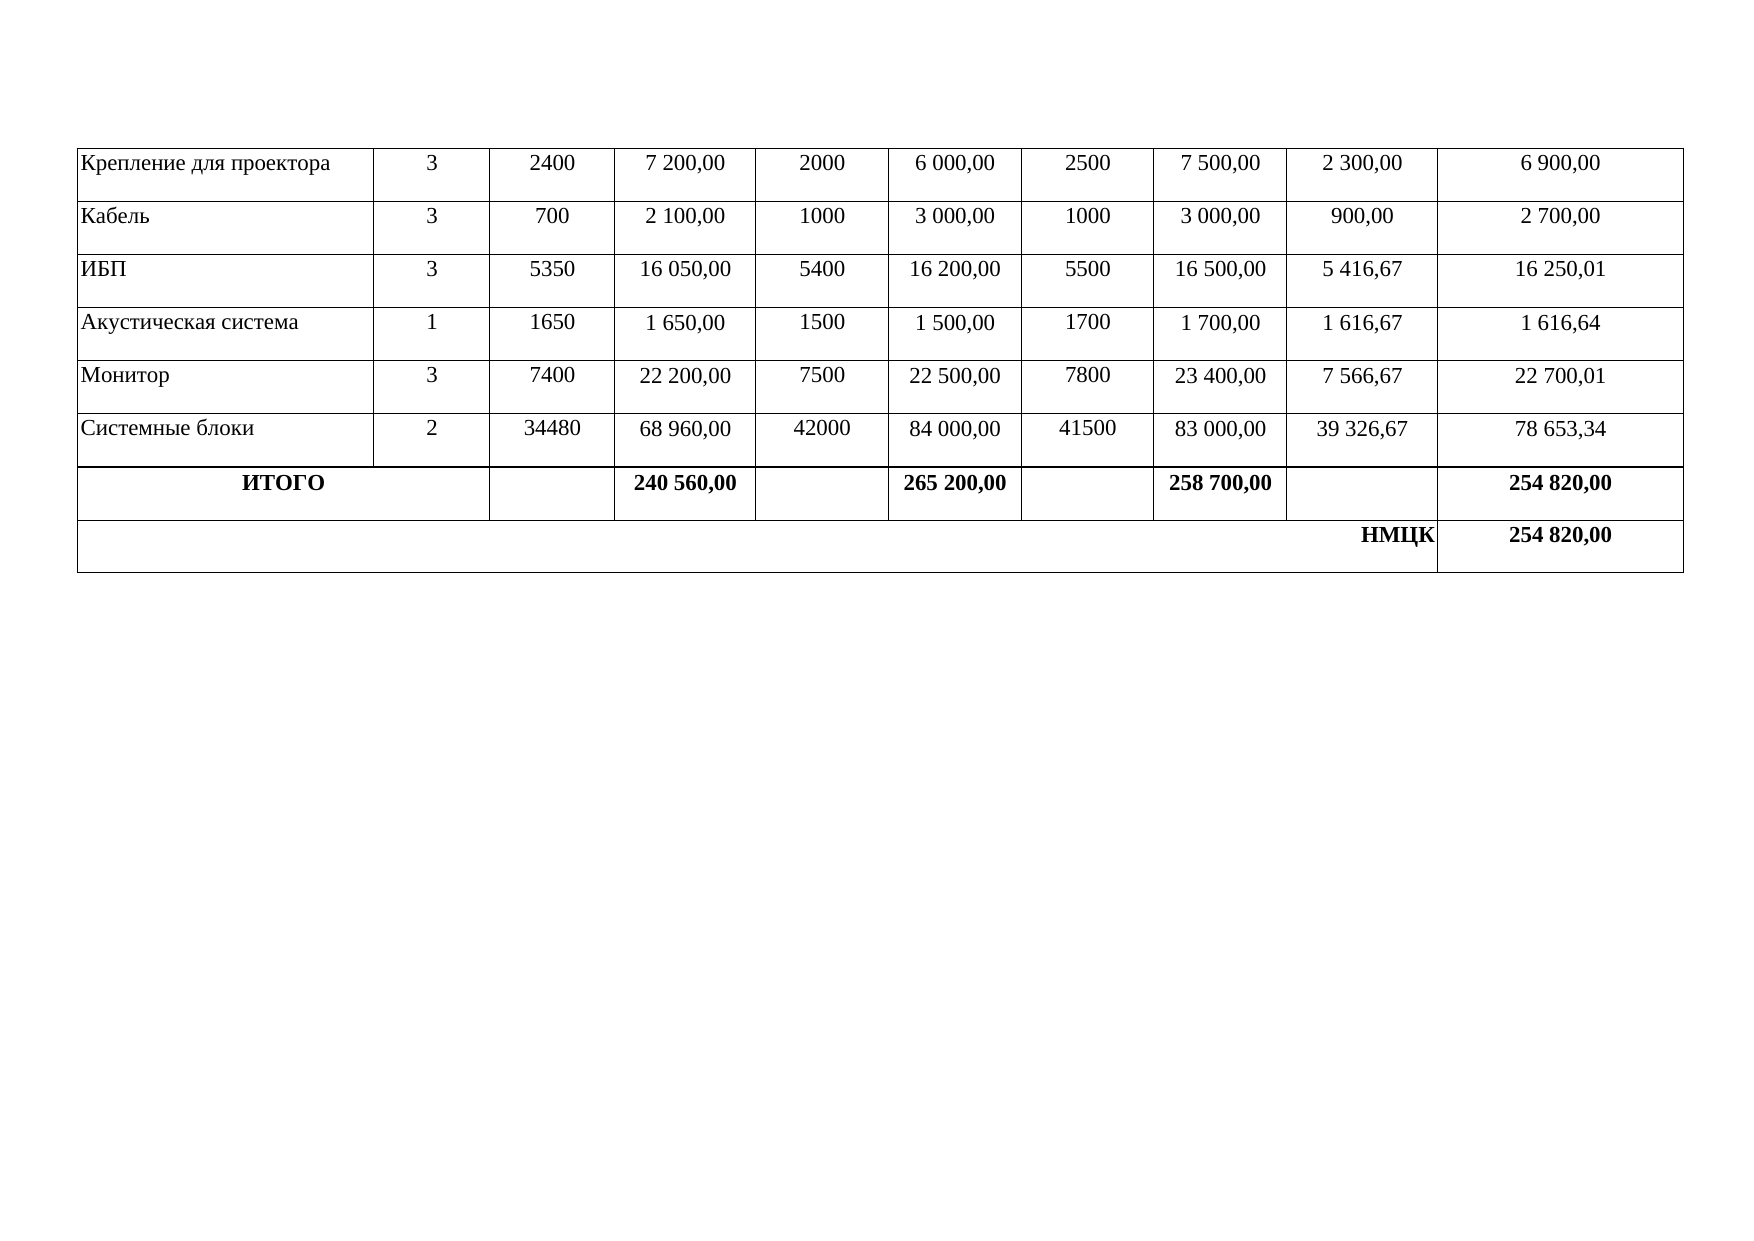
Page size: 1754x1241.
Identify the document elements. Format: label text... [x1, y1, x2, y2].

table_cell 7 200,00 [615, 149, 755, 201]
table_cell 16 500,00 [1154, 255, 1286, 307]
table_cell НМЦК [78, 521, 1437, 572]
table_cell 1 616,64 [1438, 308, 1683, 360]
table_cell 3 [374, 202, 489, 254]
table_cell 2000 [756, 149, 888, 201]
table_cell 2500 [1022, 149, 1153, 201]
table_cell 41500 [1022, 414, 1153, 466]
table_cell 258 700,00 [1154, 468, 1286, 520]
table_cell 3 [374, 361, 489, 413]
table_cell 7500 [756, 361, 888, 413]
table_cell [1022, 468, 1153, 520]
table_cell 1 500,00 [889, 308, 1021, 360]
table_cell 5400 [756, 255, 888, 307]
table_cell 2 700,00 [1438, 202, 1683, 254]
table_cell 22 200,00 [615, 361, 755, 413]
table_cell ИБП [78, 255, 373, 307]
table_cell 5350 [490, 255, 614, 307]
table_cell 1500 [756, 308, 888, 360]
table_cell 34480 [490, 414, 614, 466]
table_cell 83 000,00 [1154, 414, 1286, 466]
table_cell 39 326,67 [1287, 414, 1437, 466]
table_cell Кабель [78, 202, 373, 254]
table_cell 42000 [756, 414, 888, 466]
table_cell 254 820,00 [1438, 468, 1683, 520]
table_cell 240 560,00 [615, 468, 755, 520]
table_cell 3 [374, 149, 489, 201]
table_cell 2 [374, 414, 489, 466]
table_cell 1650 [490, 308, 614, 360]
table_cell 1000 [756, 202, 888, 254]
table_cell 7 500,00 [1154, 149, 1286, 201]
table_cell Крепление для проектора [78, 149, 373, 201]
table_cell 3 000,00 [889, 202, 1021, 254]
table_cell [490, 468, 614, 520]
table_cell 5500 [1022, 255, 1153, 307]
table_cell 6 900,00 [1438, 149, 1683, 201]
table_cell [756, 468, 888, 520]
table_cell 3 000,00 [1154, 202, 1286, 254]
table_cell 2 300,00 [1287, 149, 1437, 201]
table_cell 265 200,00 [889, 468, 1021, 520]
table_cell 1 [374, 308, 489, 360]
table_cell Монитор [78, 361, 373, 413]
table_cell 7 566,67 [1287, 361, 1437, 413]
table_cell 6 000,00 [889, 149, 1021, 201]
table_cell 2400 [490, 149, 614, 201]
table_cell 16 050,00 [615, 255, 755, 307]
table_cell 1700 [1022, 308, 1153, 360]
table_cell 7800 [1022, 361, 1153, 413]
table_cell 7400 [490, 361, 614, 413]
table_cell 1000 [1022, 202, 1153, 254]
table_cell Системные блоки [78, 414, 373, 466]
table_cell 68 960,00 [615, 414, 755, 466]
table_cell 2 100,00 [615, 202, 755, 254]
table_cell ИТОГО [78, 468, 489, 520]
table_cell 22 700,01 [1438, 361, 1683, 413]
table_cell 254 820,00 [1438, 521, 1683, 572]
table_cell 700 [490, 202, 614, 254]
table_cell 900,00 [1287, 202, 1437, 254]
table_cell 23 400,00 [1154, 361, 1286, 413]
table_cell Акустическая система [78, 308, 373, 360]
table_cell 16 250,01 [1438, 255, 1683, 307]
table_cell 1 700,00 [1154, 308, 1286, 360]
table_cell 16 200,00 [889, 255, 1021, 307]
table_cell 3 [374, 255, 489, 307]
table_cell 5 416,67 [1287, 255, 1437, 307]
table_cell 1 650,00 [615, 308, 755, 360]
table_cell 1 616,67 [1287, 308, 1437, 360]
table_cell 78 653,34 [1438, 414, 1683, 466]
table_cell 84 000,00 [889, 414, 1021, 466]
table_cell [1287, 468, 1437, 520]
table_cell 22 500,00 [889, 361, 1021, 413]
